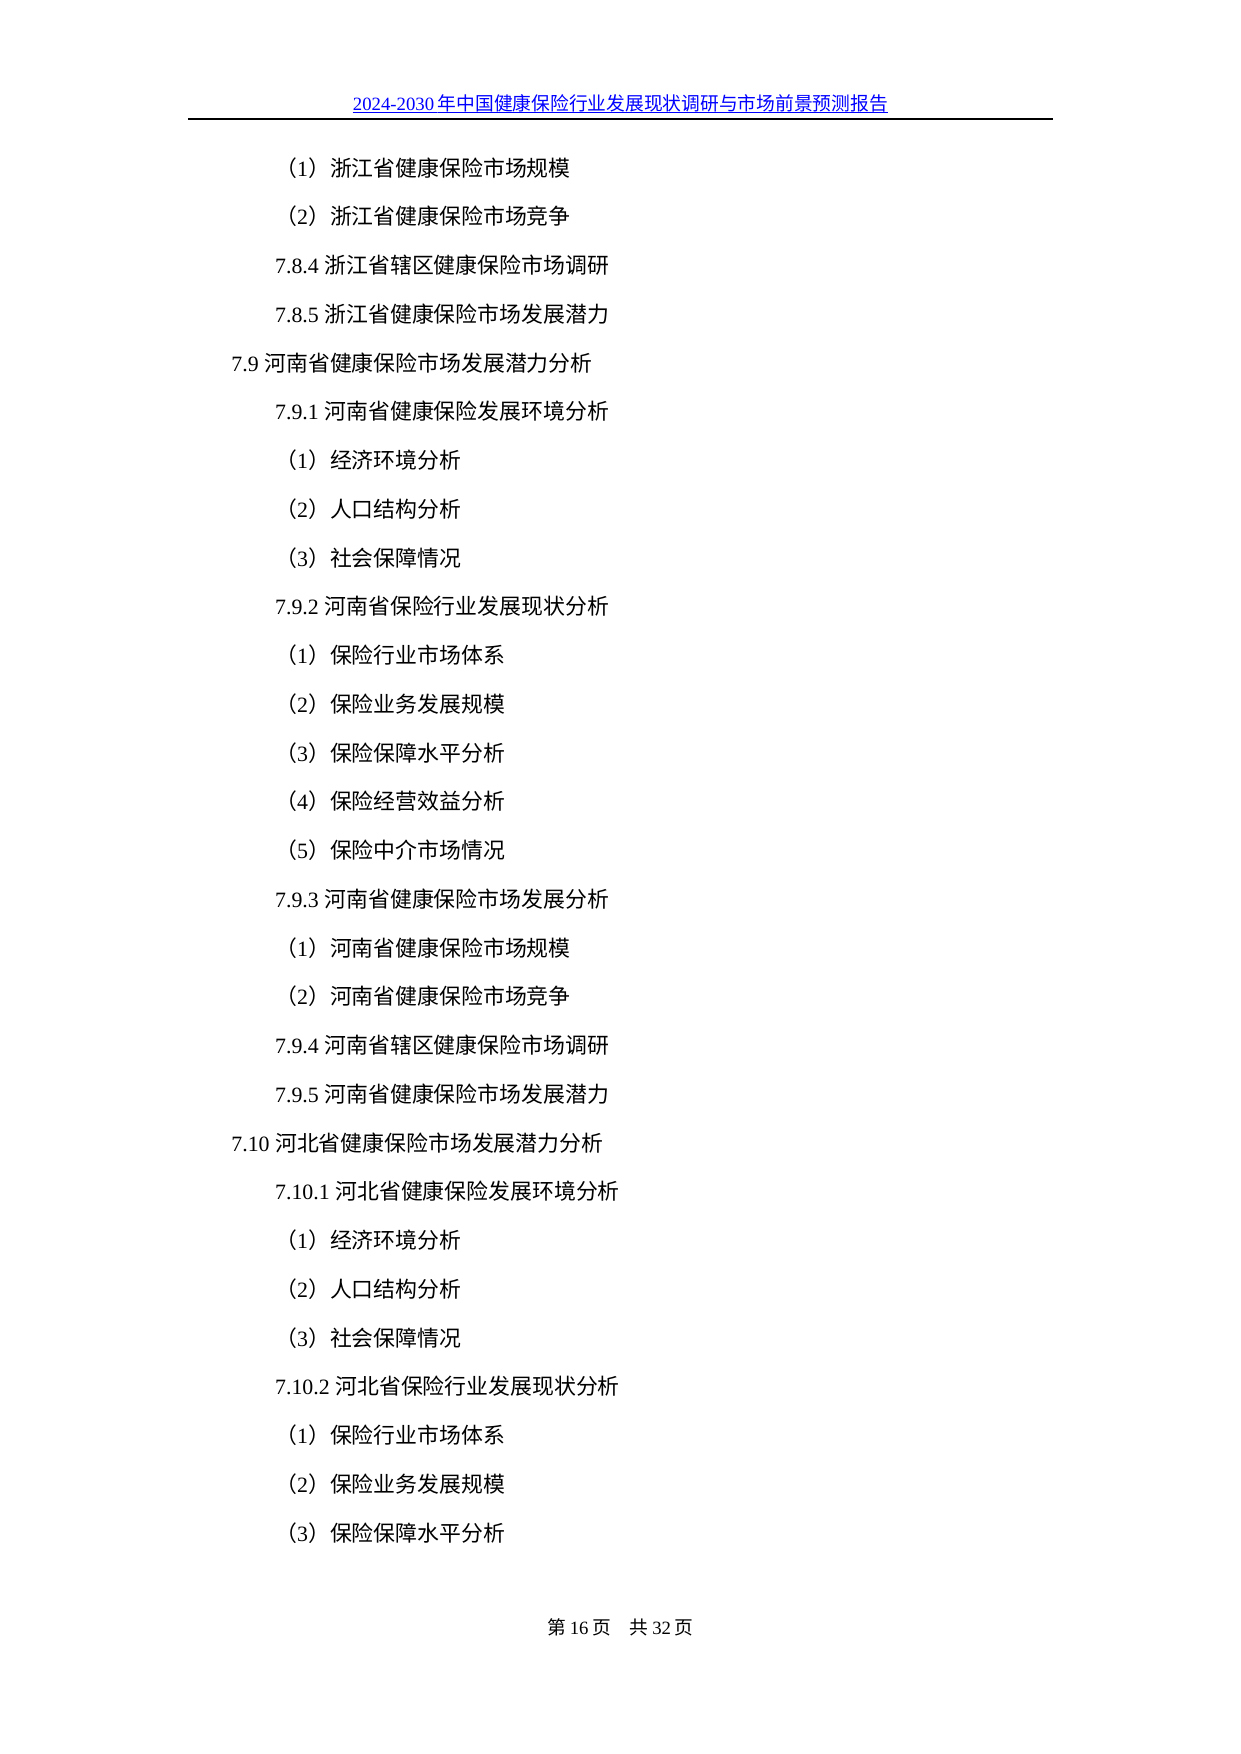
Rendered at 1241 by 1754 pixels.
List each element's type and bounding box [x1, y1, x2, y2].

text [187, 150, 1053, 1548]
